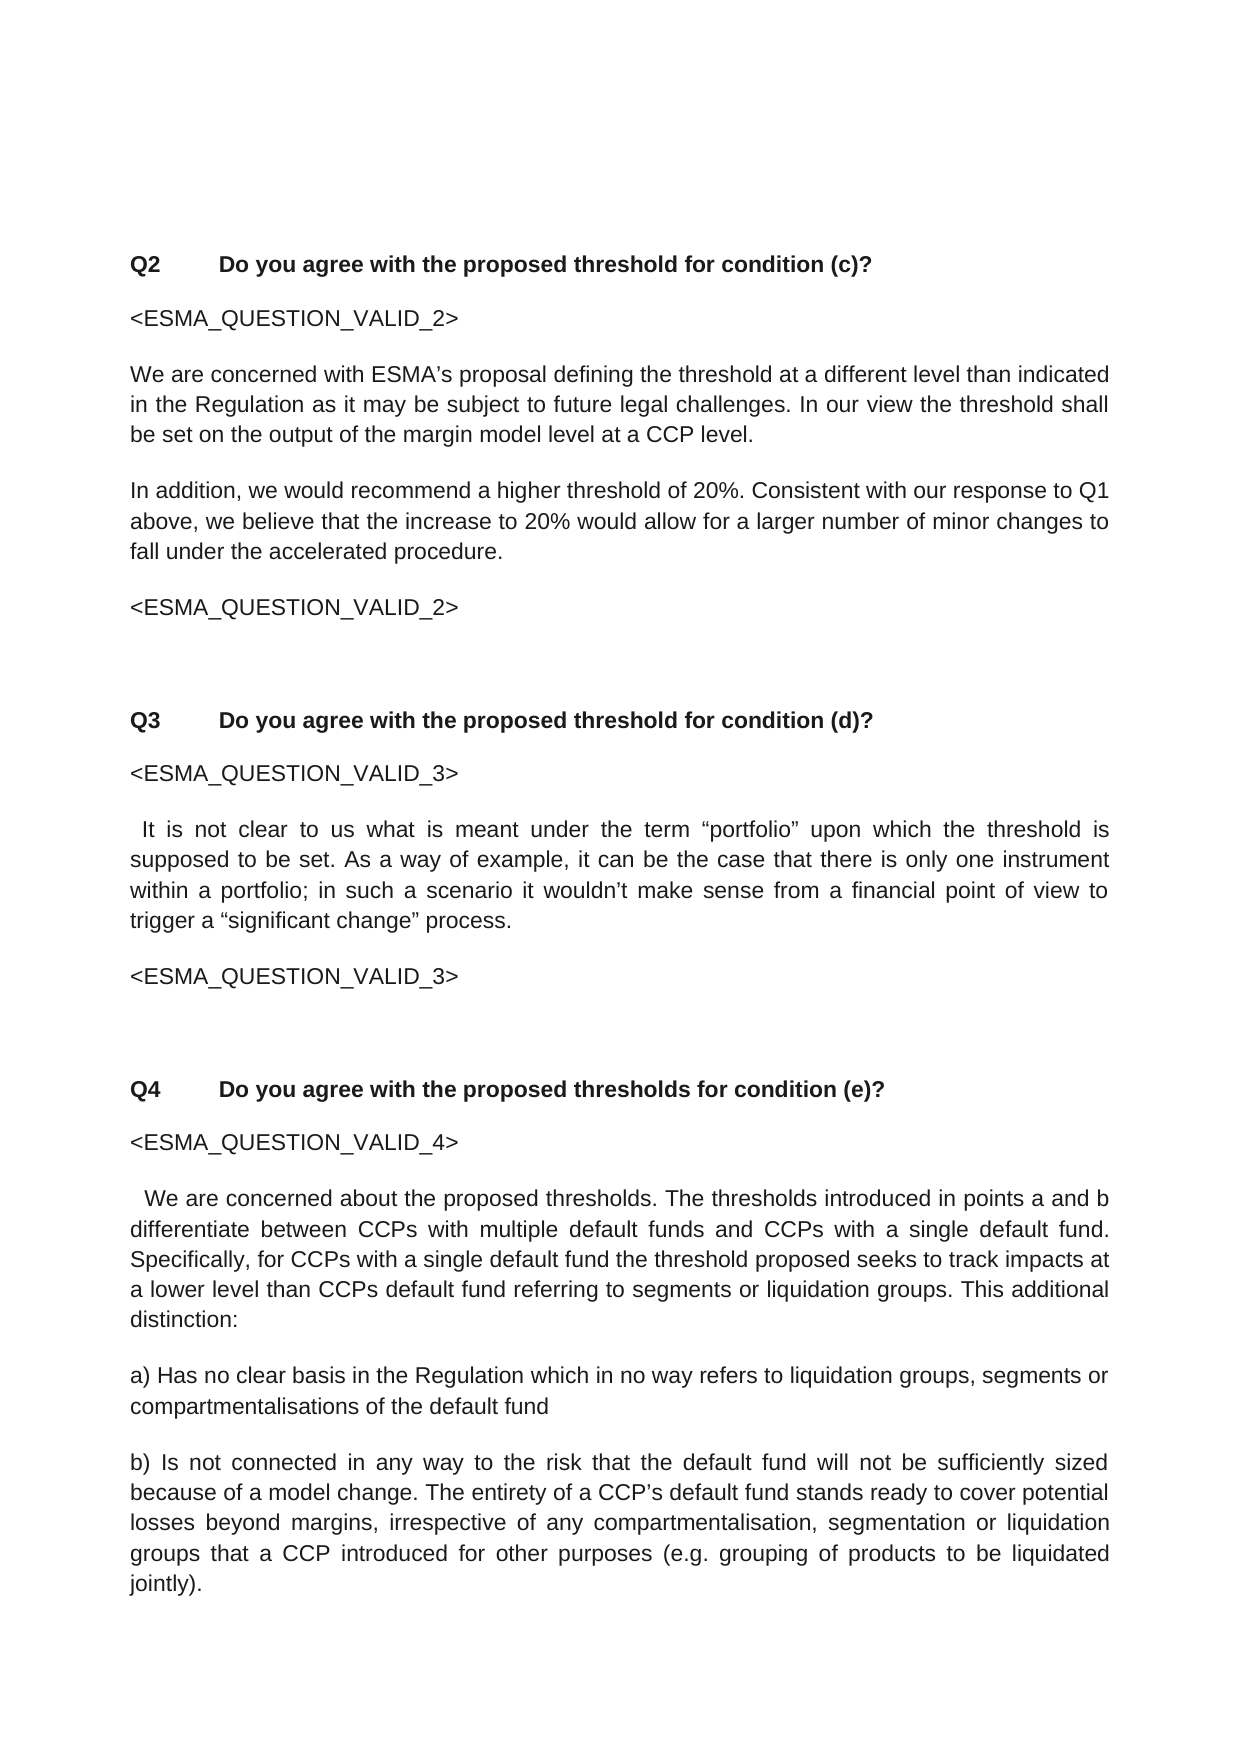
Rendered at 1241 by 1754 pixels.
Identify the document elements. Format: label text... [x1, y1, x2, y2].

text b) Is not connected in any way to the risk that the default fund will not be sufficiently sized because of a model change. The entirety of a CCP’s default fund stands ready to cover potential losses beyond margins, irrespective of any compartmentalisation, segmentation or liquidation groups that a CCP introduced for other purposes (e.g. grouping of products to be liquidated jointly). [130, 1449, 1110, 1596]
text <ESMA_QUESTION_VALID_4> [130, 1129, 1110, 1155]
text Do you agree with the proposed threshold for condition (c)? [130, 251, 1110, 277]
text Do you agree with the proposed threshold for condition (d)? [130, 707, 1110, 733]
text <ESMA_QUESTION_VALID_2> [130, 594, 1110, 620]
text We are concerned about the proposed thresholds. The thresholds introduced in points a and b differentiate between CCPs with multiple default funds and CCPs with a single default fund. Specifically, for CCPs with a single default fund the threshold proposed seeks to track impacts at a lower level than CCPs default fund referring to segments or liquidation groups. This additional distinction: [130, 1185, 1110, 1332]
text <ESMA_QUESTION_VALID_3> [130, 963, 1110, 989]
text We are concerned with ESMA’s proposal defining the threshold at a different level than indicated in the Regulation as it may be subject to future legal challenges. In our view the threshold shall be set on the output of the margin model level at a CCP level. [130, 361, 1110, 447]
text <ESMA_QUESTION_VALID_2> [130, 304, 1110, 331]
text a) Has no clear basis in the Regulation which in no way refers to liquidation groups, segments or compartmentalisations of the default fund [130, 1362, 1110, 1419]
text It is not clear to us what is meant under the term “portfolio” upon which the threshold is supposed to be set. As a way of example, it can be the case that there is only one instrument within a portfolio; in such a scenario it wouldn’t make sense from a financial point of view to trigger a “significant change” process. [130, 816, 1110, 933]
text <ESMA_QUESTION_VALID_3> [130, 760, 1110, 786]
text In addition, we would recommend a higher threshold of 20%. Consistent with our response to Q1 above, we believe that the increase to 20% would allow for a larger number of minor changes to fall under the accelerated procedure. [130, 477, 1110, 564]
text Do you agree with the proposed thresholds for condition (e)? [130, 1076, 1110, 1102]
